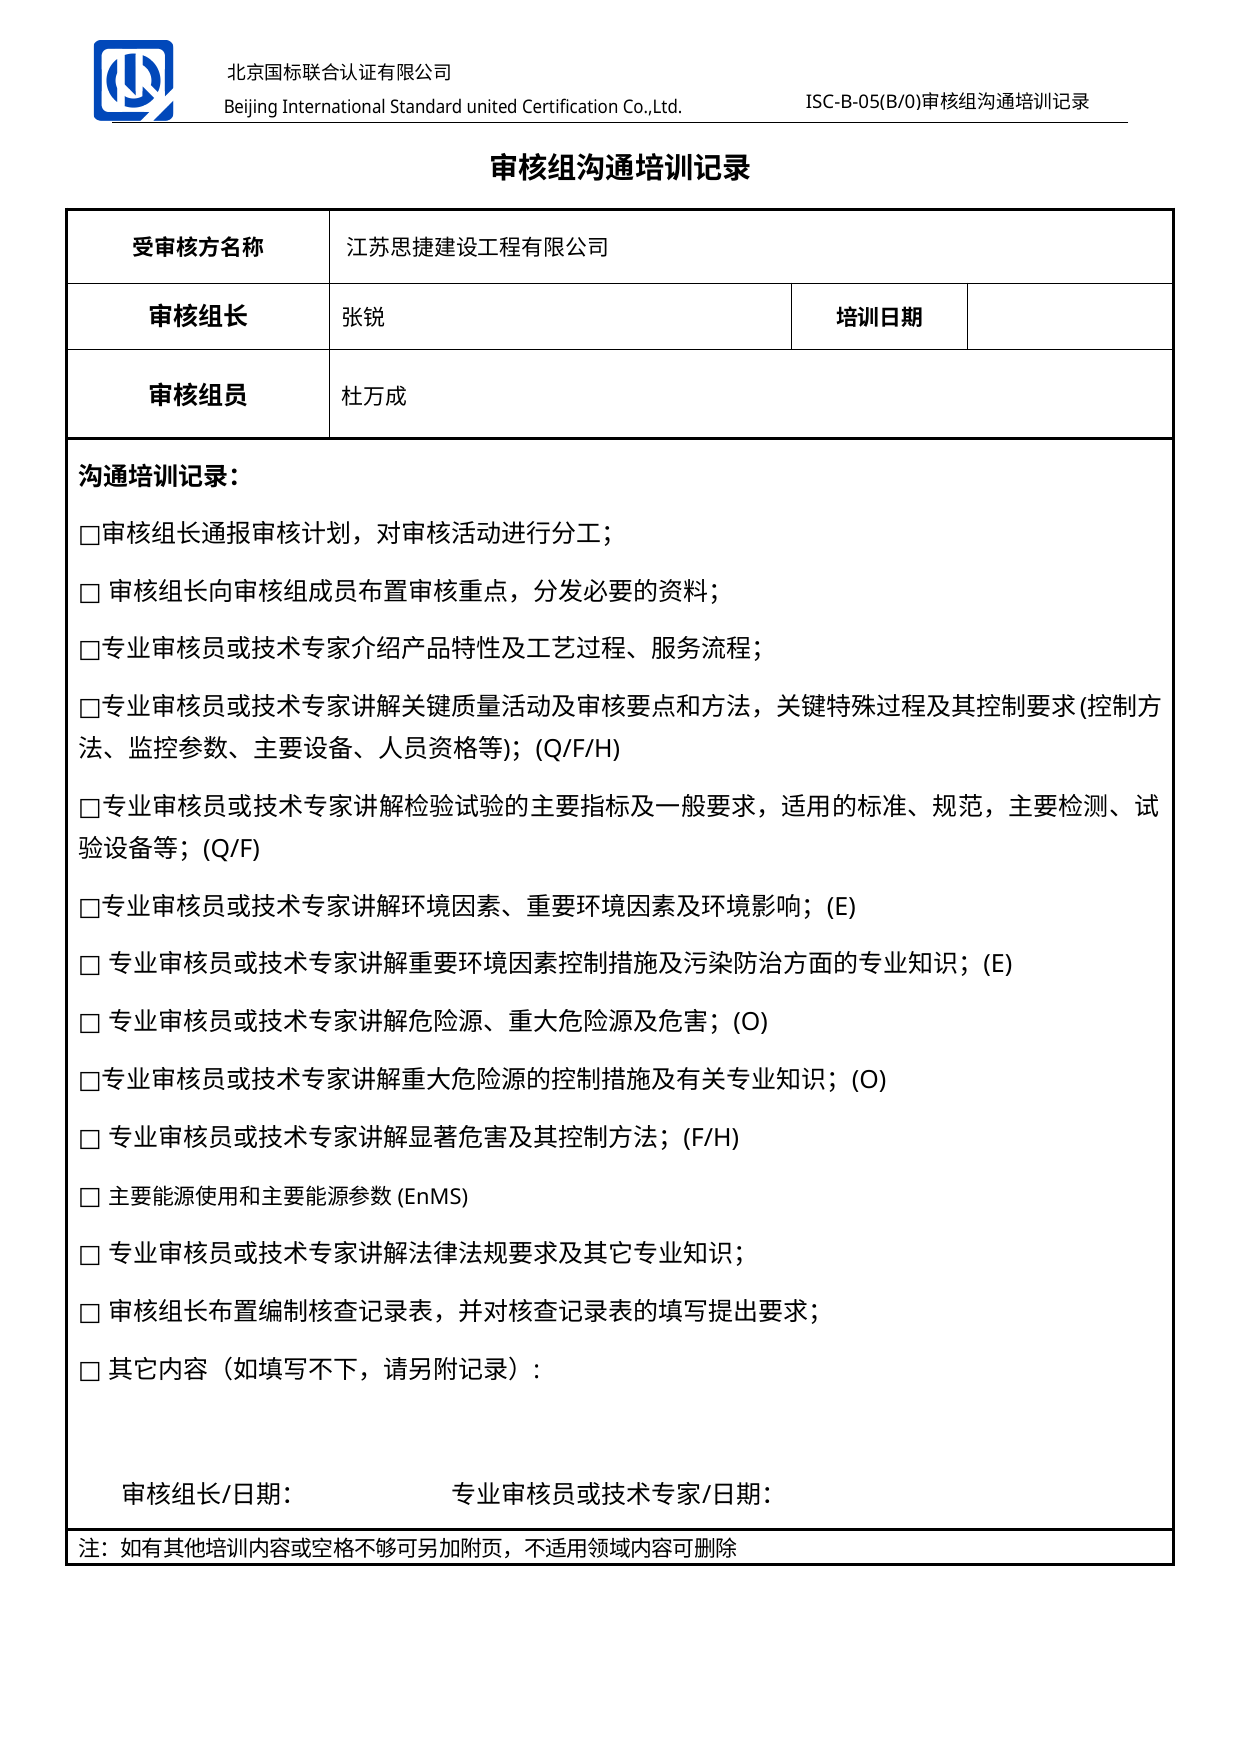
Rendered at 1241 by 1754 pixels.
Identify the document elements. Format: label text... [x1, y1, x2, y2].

table_cell 审核组长 [68, 284, 329, 349]
table_cell 沟通培训记录： □审核组长通报审核计划，对审核活动进行分工； □ 审核组长向审核组成员布置审核重点，分发必要的资料； □专业审核员或技术专家介绍产品特性及工艺过程、服务流程； □专业审核员或技术专家讲解关键质量活动及审核要点和方法，关键特殊过程及其控制要求(控制方法、监控参数、主要设备、人员资格等)；(Q/F/H) □专业审核员或技术专家讲解检验试验的主要指标及一般要求，适用的标准、规范，主要检测、试验设备等；(Q/F) □专业审核员或技术专家讲解环境因素、重要环境因素及环境影响；(E) □ 专业审核员或技术专家讲解重要环境因素控制措施及污染防治方面的专业知识；(E) □ 专业审核员或技术专家讲解危险源、重大危险源及危害；(O) □专业审核员或技术专家讲解重大危险源的控制措施及有关专业知识；(O) □ 专业审核员或技术专家讲解显著危害及其控制方法；(F/H) □ 主要能源使用和主要能源参数 (EnMS) □ 专业审核员或技术专家讲解法律法规要求及其它专业知识； □ 审核组长布置编制核查记录表，并对核查记录表的填写提出要求； □ 其它内容（如填写不下，请另附记录）: 审核组长/日期： 专业审核员或技术专家/日期： [68, 440, 1172, 1528]
table_header 江苏思捷建设工程有限公司 [330, 211, 1172, 282]
table_cell 培训日期 [792, 284, 967, 349]
table_cell [968, 284, 1172, 349]
picture [93, 40, 174, 121]
table_cell 注：如有其他培训内容或空格不够可另加附页，不适用领域内容可删除 [68, 1531, 1172, 1563]
table_cell 杜万成 [330, 350, 1172, 437]
text 审核组沟通培训记录 [112, 144, 1128, 186]
table_cell 审核组员 [68, 350, 329, 437]
table_header 受审核方名称 [68, 211, 329, 282]
table_cell 张锐 [330, 284, 791, 349]
